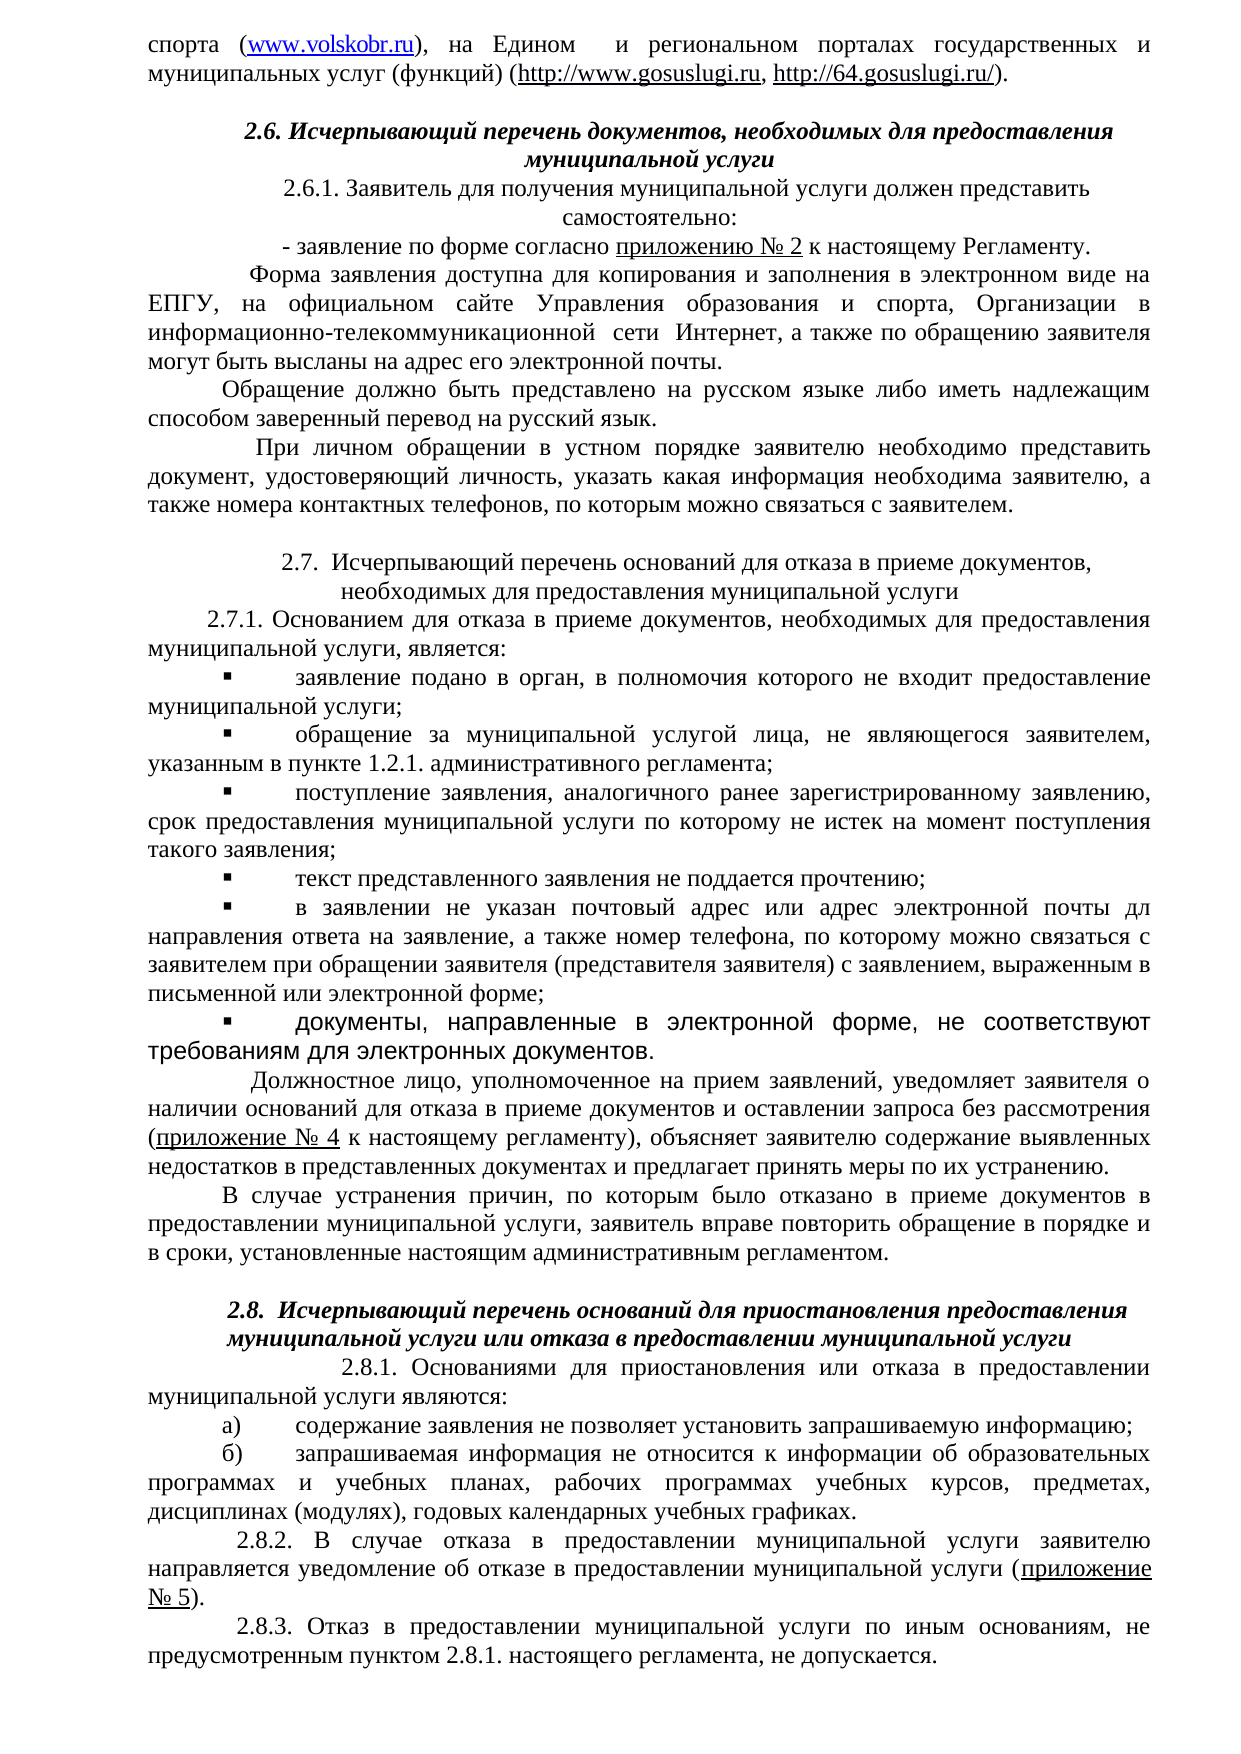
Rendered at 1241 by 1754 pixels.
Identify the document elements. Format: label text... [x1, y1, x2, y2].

text 2.8.2. В случае отказа в предоставлении муниципальной услуги заявителю направляется уведомление об отказе в предоставлении муниципальной услуги (приложение № 5). [148, 1525, 1152, 1611]
text 2.7. Исчерпывающий перечень оснований для отказа в приеме документов, необходимых для предоставления муниципальной услуги [148, 547, 1152, 604]
list заявление подано в орган, в полномочия которого не входит предоставление муниципальной услуги; [148, 662, 1152, 719]
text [148, 29, 1152, 87]
list документы, направленные в электронной форме, не соответствуют требованиям для электронных документов. [148, 1007, 1152, 1065]
text - заявление по форме согласно приложению № 2 к настоящему Регламенту. [148, 231, 1152, 259]
text 2.7.1. Основанием для отказа в приеме документов, необходимых для предоставления муниципальной услуги, является: [148, 604, 1152, 662]
list запрашиваемая информация не относится к информации об образовательных программах и учебных планах, рабочих программах учебных курсов, предметах, дисциплинах (модулях), годовых календарных учебных графиках. [148, 1438, 1152, 1525]
text 2.8. Исчерпывающий перечень оснований для приостановления предоставления муниципальной услуги или отказа в предоставлении муниципальной услуги [148, 1295, 1152, 1352]
text 2.6. Исчерпывающий перечень документов, необходимых для предоставления муниципальной услуги [148, 116, 1152, 173]
text 2.8.3. Отказ в предоставлении муниципальной услуги по иным основаниям, не предусмотренным пунктом 2.8.1. настоящего регламента, не допускается. [148, 1611, 1152, 1668]
text 2.6.1. Заявитель для получения муниципальной услуги должен представить самостоятельно: [148, 173, 1152, 231]
text Обращение должно быть представлено на русском языке либо иметь надлежащим способом заверенный перевод на русский язык. [148, 374, 1152, 432]
list в заявлении не указан почтовый адрес или адрес электронной почты дл направления ответа на заявление, а также номер телефона, по которому можно связаться с заявителем при обращении заявителя (представителя заявителя) с заявлением, выраженным в письменной или электронной форме; [148, 892, 1152, 1007]
text При личном обращении в устном порядке заявителю необходимо представить документ, удостоверяющий личность, указать какая информация необходима заявителю, а также номера контактных телефонов, по которым можно связаться с заявителем. [148, 432, 1152, 518]
text В случае устранения причин, по которым было отказано в приеме документов в предоставлении муниципальной услуги, заявитель вправе повторить обращение в порядке и в сроки, установленные настоящим административным регламентом. [148, 1180, 1152, 1266]
text Должностное лицо, уполномоченное на прием заявлений, уведомляет заявителя о наличии оснований для отказа в приеме документов и оставлении запроса без рассмотрения (приложение № 4 к настоящему регламенту), объясняет заявителю содержание выявленных недостатков в представленных документах и предлагает принять меры по их устранению. [148, 1065, 1152, 1180]
text Форма заявления доступна для копирования и заполнения в электронном виде на ЕПГУ, на официальном сайте Управления образования и спорта, Организации в информационно-телекоммуникационной сети Интернет, а также по обращению заявителя могут быть высланы на адрес его электронной почты. [146, 259, 1152, 374]
list текст представленного заявления не поддается прочтению; [148, 863, 1152, 892]
text 2.8.1. Основаниями для приостановления или отказа в предоставлении муниципальной услуги являются: [148, 1352, 1152, 1410]
list обращение за муниципальной услугой лица, не являющегося заявителем, указанным в пункте 1.2.1. административного регламента; [148, 719, 1152, 777]
list поступление заявления, аналогичного ранее зарегистрированному заявлению, срок предоставления муниципальной услуги по которому не истек на момент поступления такого заявления; [148, 777, 1152, 863]
list содержание заявления не позволяет установить запрашиваемую информацию; [148, 1410, 1152, 1438]
